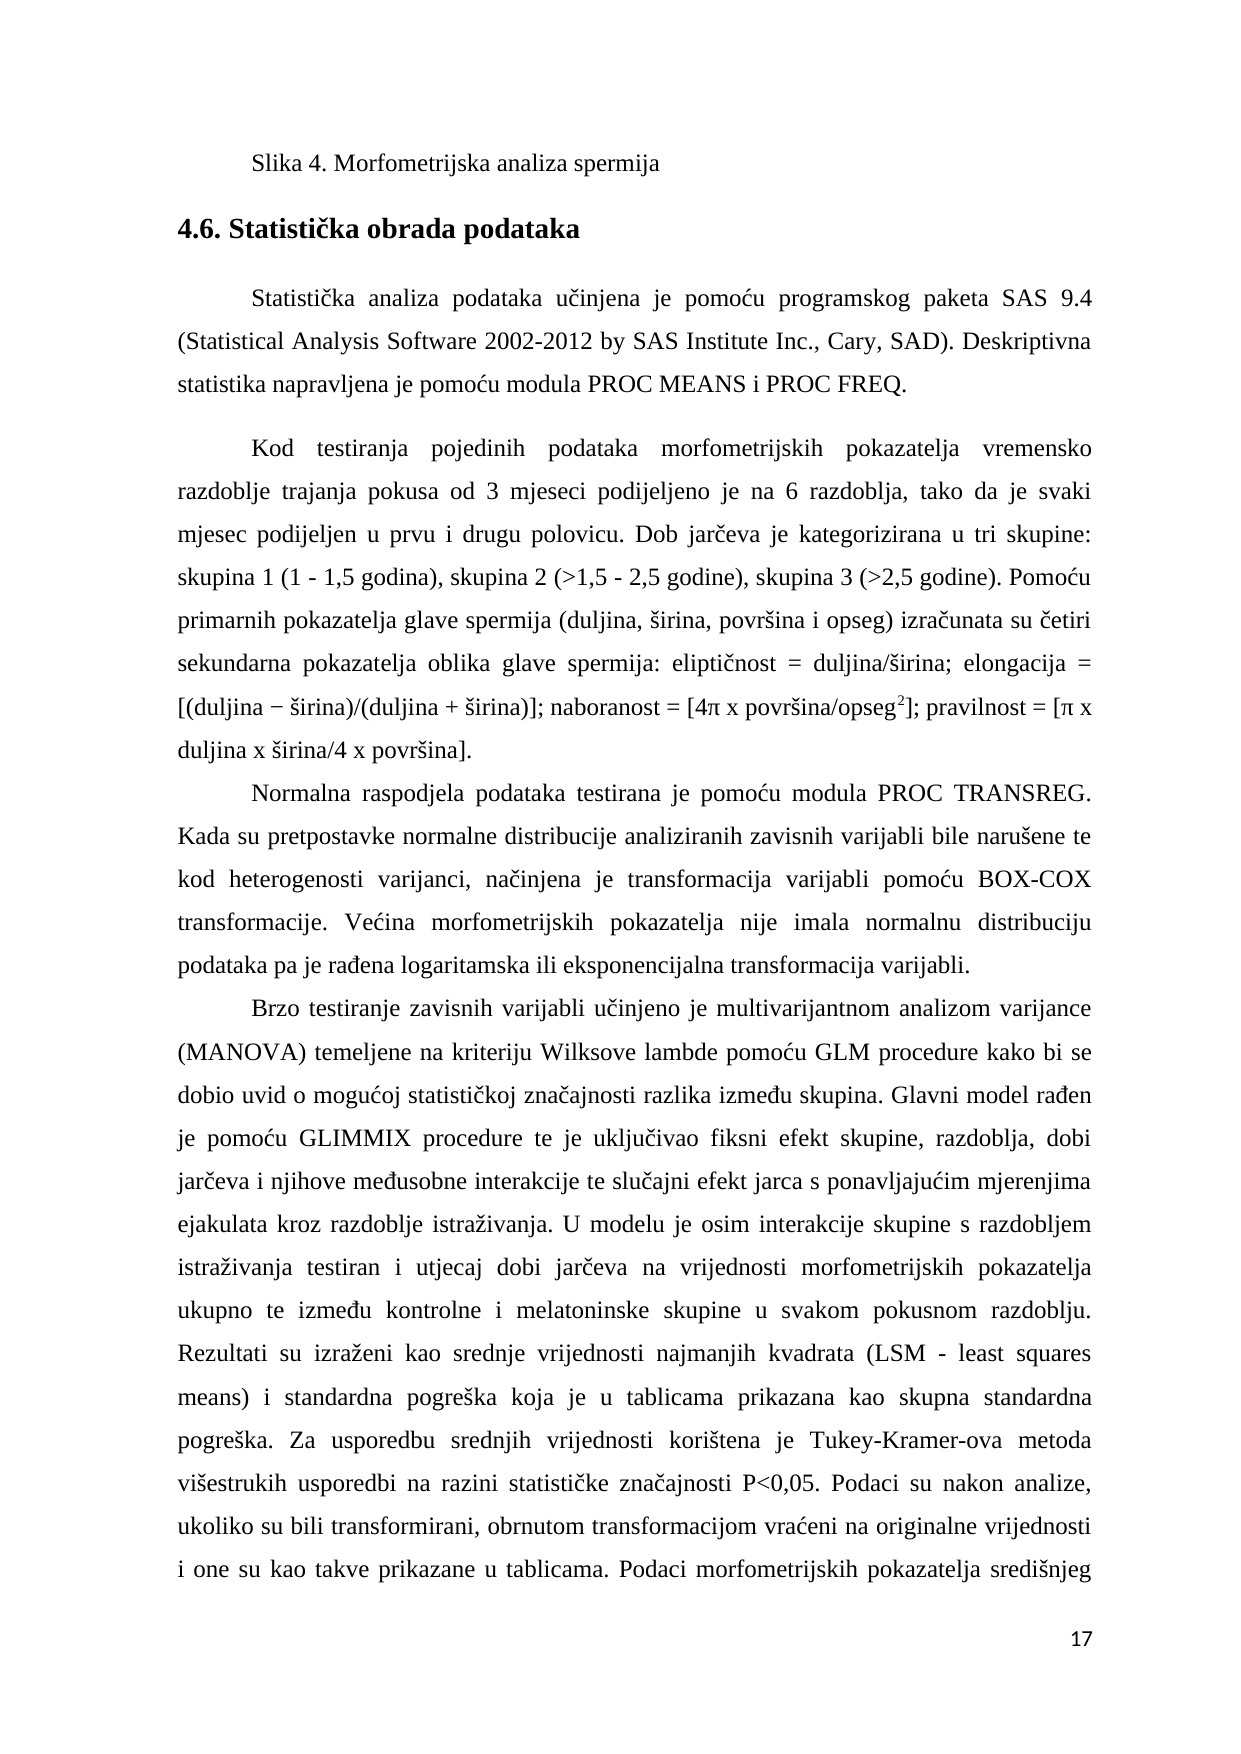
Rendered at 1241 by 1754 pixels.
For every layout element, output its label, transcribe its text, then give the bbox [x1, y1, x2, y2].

text 4.6. Statistička obrada podataka [177, 212, 1093, 245]
text Normalna raspodjela podataka testirana je pomoću modula PROC TRANSREG. Kada su pretpostavke normalne distribucije analiziranih zavisnih varijabli bile narušene te kod heterogenosti varijanci, načinjena je transformacija varijabli pomoću BOX-COX transformacije. Većina morfometrijskih pokazatelja nije imala normalnu distribuciju podataka pa je rađena logaritamska ili eksponencijalna transformacija varijabli. [177, 778, 1093, 979]
text Slika 4. Morfometrijska analiza spermija [177, 148, 1093, 176]
text Kod testiranja pojedinih podataka morfometrijskih pokazatelja vremensko razdoblje trajanja pokusa od 3 mjeseci podijeljeno je na 6 razdoblja, tako da je svaki mjesec podijeljen u prvu i drugu polovicu. Dob jarčeva je kategorizirana u tri skupine: skupina 1 (1 - 1,5 godina), skupina 2 (>1,5 - 2,5 godine), skupina 3 (>2,5 godine). Pomoću primarnih pokazatelja glave spermija (duljina, širina, površina i opseg) izračunata su četiri sekundarna pokazatelja oblika glave spermija: eliptičnost = duljina/širina; elongacija = [(duljina − širina)/(duljina + širina)]; naboranost = [4π x površina/opseg2]; pravilnost = [π x duljina x širina/4 x površina]. [177, 433, 1093, 763]
text Statistička analiza podataka učinjena je pomoću programskog paketa SAS 9.4 (Statistical Analysis Software 2002-2012 by SAS Institute Inc., Cary, SAD). Deskriptivna statistika napravljena je pomoću modula PROC MEANS i PROC FREQ. [177, 283, 1093, 398]
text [177, 993, 1093, 1583]
